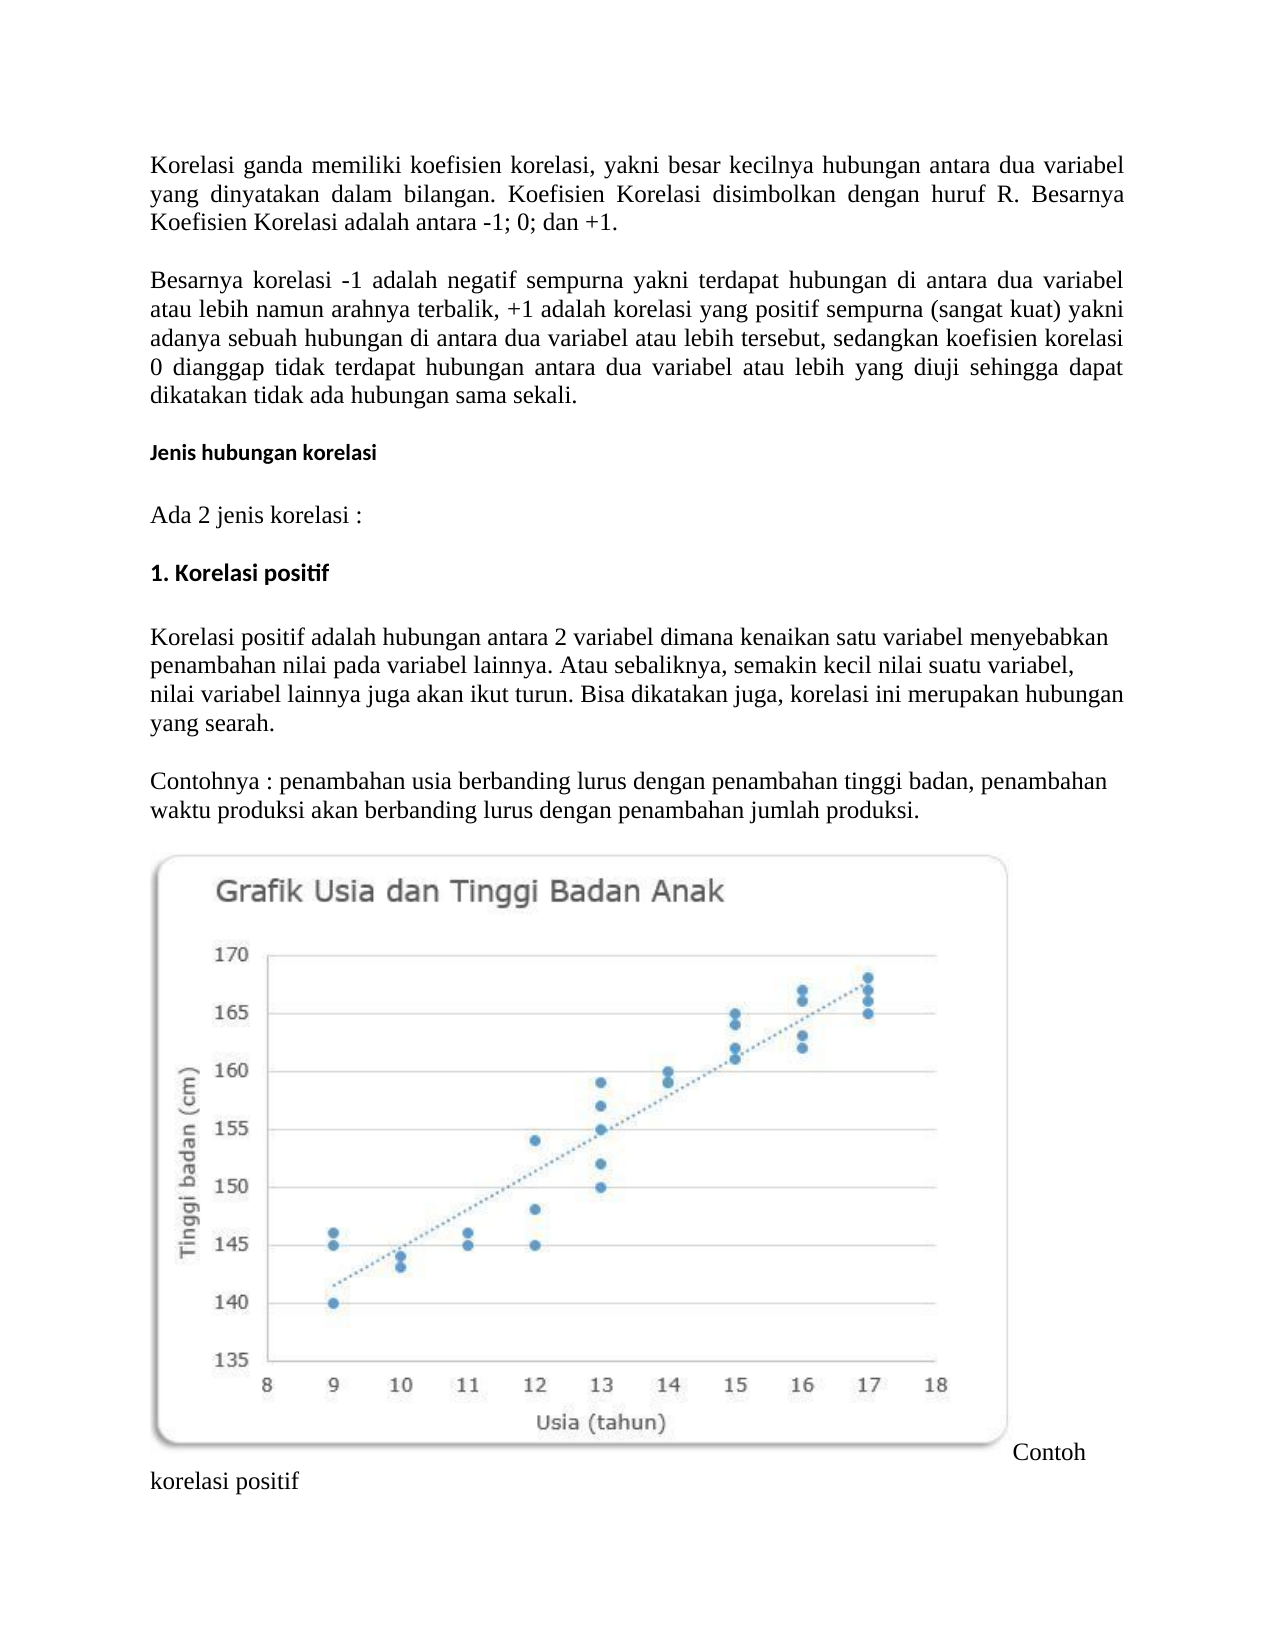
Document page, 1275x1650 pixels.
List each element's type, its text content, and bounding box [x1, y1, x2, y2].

picture [150, 852, 1013, 1461]
text Jenis hubungan korelasi [150, 438, 1125, 466]
text Korelasi ganda memiliki koefisien korelasi, yakni besar kecilnya hubungan antara dua variabel yang dinyatakan dalam bilangan. Koefisien Korelasi disimbolkan dengan huruf R. Besarnya Koefisien Korelasi adalah antara -1; 0; dan +1. [150, 150, 1125, 236]
text Besarnya korelasi -1 adalah negatif sempurna yakni terdapat hubungan di antara dua variabel atau lebih namun arahnya terbalik, +1 adalah korelasi yang positif sempurna (sangat kuat) yakni adanya sebuah hubungan di antara dua variabel atau lebih tersebut, sedangkan koefisien korelasi 0 dianggap tidak terdapat hubungan antara dua variabel atau lebih yang diuji sehingga dapat dikatakan tidak ada hubungan sama sekali. [150, 265, 1125, 409]
text Contohnya : penambahan usia berbanding lurus dengan penambahan tinggi badan, penambahan waktu produksi akan berbanding lurus dengan penambahan jumlah produksi. [150, 766, 1125, 823]
text Ada 2 jenis korelasi : [150, 500, 1125, 528]
text 1. Korelasi positif [150, 558, 1125, 588]
text Korelasi positif adalah hubungan antara 2 variabel dimana kenaikan satu variabel menyebabkan penambahan nilai pada variabel lainnya. Atau sebaliknya, semakin kecil nilai suatu variabel, nilai variabel lainnya juga akan ikut turun. Bisa dikatakan juga, korelasi ini merupakan hubungan yang searah. [150, 622, 1125, 737]
